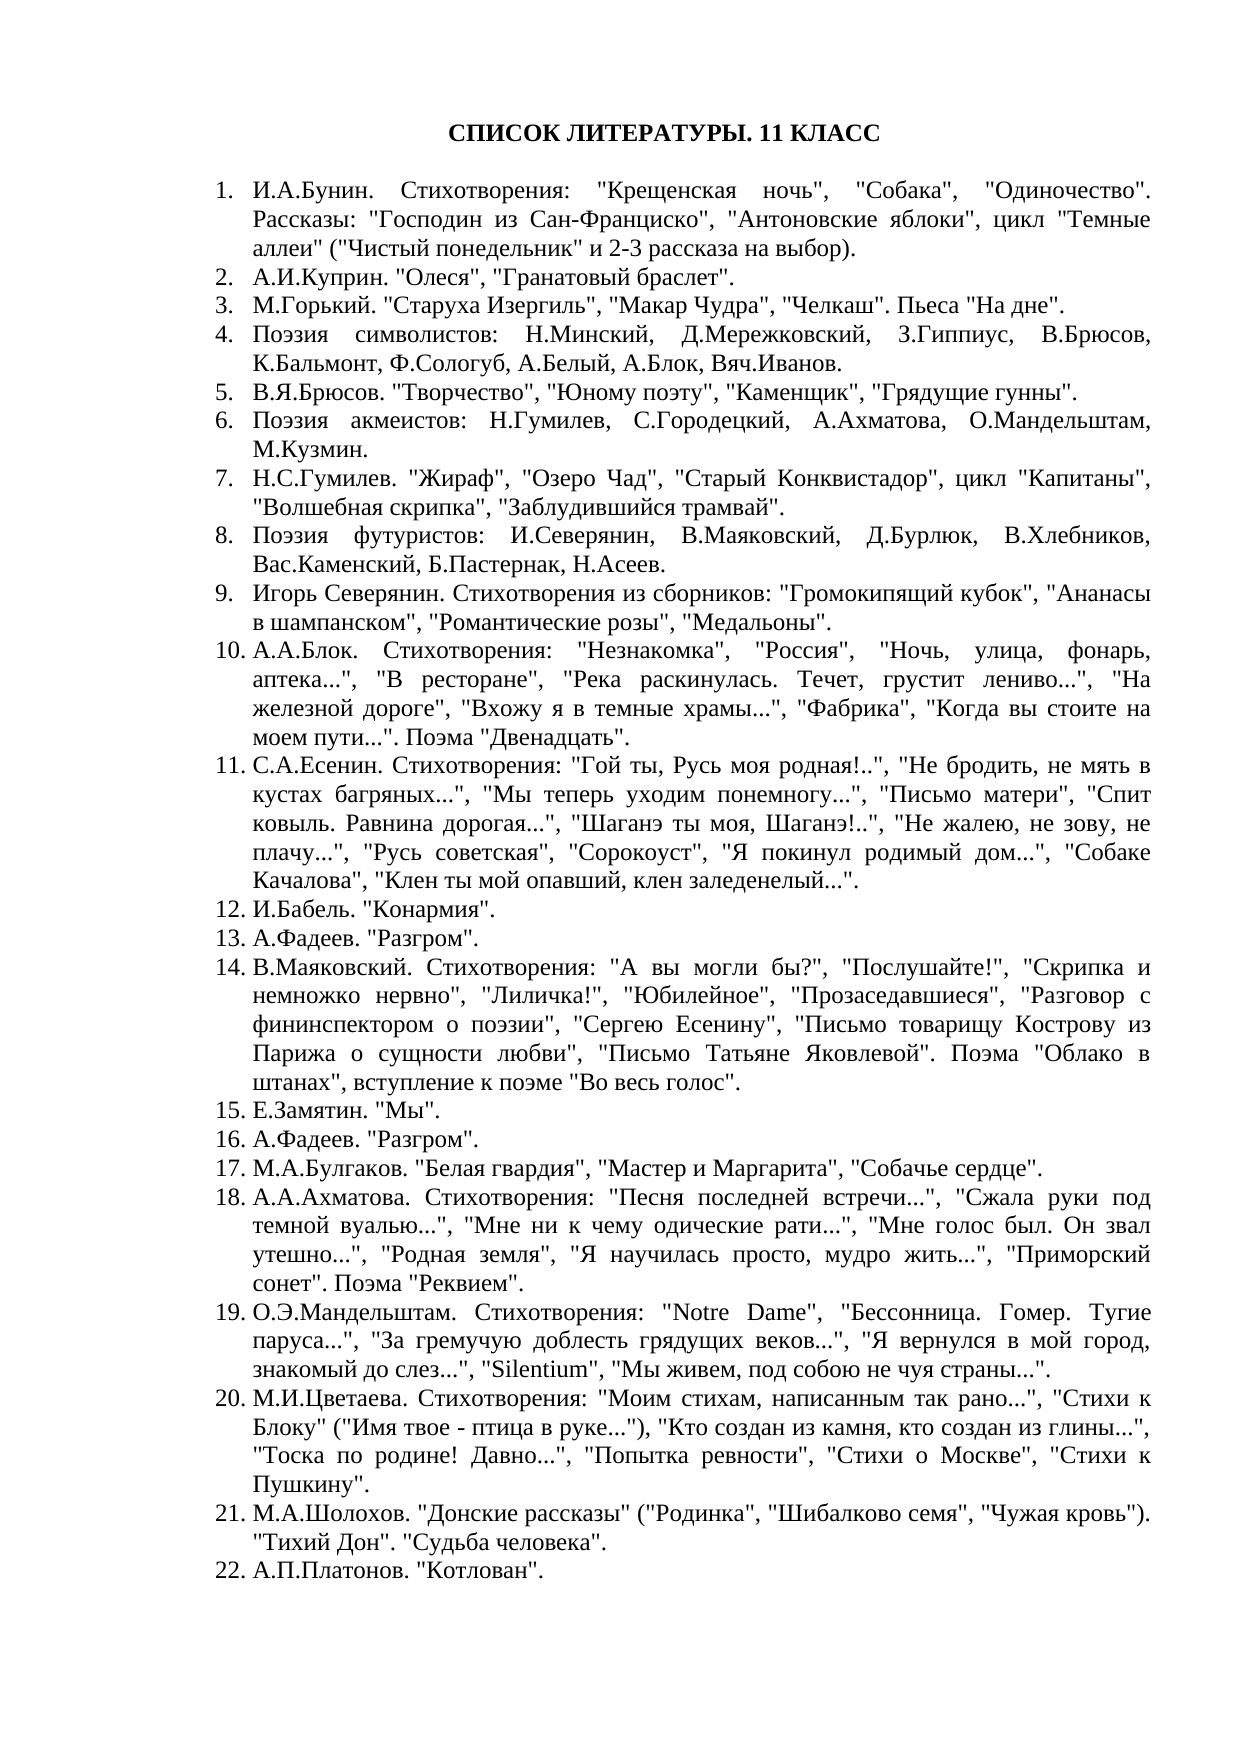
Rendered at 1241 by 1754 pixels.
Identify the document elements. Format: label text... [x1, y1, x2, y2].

list Е.Замятин. "Мы". [215, 1096, 1152, 1124]
list И.Бабель. "Конармия". [215, 894, 1152, 923]
list А.А.Блок. Стихотворения: "Незнакомка", "Россия", "Ночь, улица, фонарь, аптека...", "В ресторане", "Река раскинулась. Течет, грустит лениво...", "На железной дороге", "Вхожу я в темные храмы...", "Фабрика", "Когда вы стоите на моем пути...". Поэма "Двенадцать". [215, 636, 1152, 751]
list А.Фадеев. "Разгром". [215, 923, 1152, 952]
list В.Я.Брюсов. "Творчество", "Юному поэту", "Каменщик", "Грядущие гунны". [215, 377, 1152, 406]
list М.Горький. "Старуха Изергиль", "Макар Чудра", "Челкаш". Пьеса "На дне". [215, 291, 1152, 319]
list Н.С.Гумилев. "Жираф", "Озеро Чад", "Старый Конквистадор", цикл "Капитаны", "Волшебная скрипка", "Заблудившийся трамвай". [215, 463, 1152, 521]
list А.Фадеев. "Разгром". [215, 1124, 1152, 1153]
list А.П.Платонов. "Котлован". [215, 1556, 1152, 1584]
list О.Э.Мандельштам. Стихотворения: "Notre Dame", "Бессонница. Гомер. Тугие паруса...", "За гремучую доблесть грядущих веков...", "Я вернулся в мой город, знакомый до слез...", "Silentium", "Мы живем, под собою не чуя страны...". [215, 1297, 1152, 1383]
list И.А.Бунин. Стихотворения: "Крещенская ночь", "Собака", "Одиночество". Рассказы: "Господин из Сан-Франциско", "Антоновские яблоки", цикл "Темные аллеи" ("Чистый понедельник" и 2-3 рассказа на выбор). [215, 176, 1152, 262]
list М.А.Булгаков. "Белая гвардия", "Мастер и Маргарита", "Собачье сердце". [215, 1153, 1152, 1182]
text СПИСОК ЛИТЕРАТУРЫ. 11 КЛАСС [177, 118, 1152, 147]
list Игорь Северянин. Стихотворения из сборников: "Громокипящий кубок", "Ананасы в шампанском", "Романтические розы", "Медальоны". [215, 578, 1152, 636]
list В.Маяковский. Стихотворения: "А вы могли бы?", "Послушайте!", "Скрипка и немножко нервно", "Лиличка!", "Юбилейное", "Прозаседавшиеся", "Разговор с фининспектором о поэзии", "Сергею Есенину", "Письмо товарищу Кострову из Парижа о сущности любви", "Письмо Татьяне Яковлевой". Поэма "Облако в штанах", вступление к поэме "Во весь голос". [215, 952, 1152, 1096]
list Поэзия акмеистов: Н.Гумилев, С.Городецкий, А.Ахматова, О.Мандельштам, М.Кузмин. [215, 406, 1152, 463]
list М.И.Цветаева. Стихотворения: "Моим стихам, написанным так рано...", "Стихи к Блоку" ("Имя твое - птица в руке..."), "Кто создан из камня, кто создан из глины...", "Тоска по родине! Давно...", "Попытка ревности", "Стихи о Москве", "Стихи к Пушкину". [215, 1383, 1152, 1498]
list А.А.Ахматова. Стихотворения: "Песня последней встречи...", "Сжала руки под темной вуалью...", "Мне ни к чему одические рати...", "Мне голос был. Он звал утешно...", "Родная земля", "Я научилась просто, мудро жить...", "Приморский сонет". Поэма "Реквием". [215, 1182, 1152, 1297]
list Поэзия футуристов: И.Северянин, В.Маяковский, Д.Бурлюк, В.Хлебников, Вас.Каменский, Б.Пастернак, Н.Асеев. [215, 521, 1152, 578]
list Поэзия символистов: Н.Минский, Д.Мережковский, З.Гиппиус, В.Брюсов, К.Бальмонт, Ф.Сологуб, А.Белый, А.Блок, Вяч.Иванов. [215, 319, 1152, 377]
list М.А.Шолохов. "Донские рассказы" ("Родинка", "Шибалково семя", "Чужая кровь"). "Тихий Дон". "Судьба человека". [215, 1498, 1152, 1556]
list А.И.Куприн. "Олеся", "Гранатовый браслет". [215, 262, 1152, 291]
list С.А.Есенин. Стихотворения: "Гой ты, Русь моя родная!..", "Не бродить, не мять в кустах багряных...", "Мы теперь уходим понемногу...", "Письмо матери", "Спит ковыль. Равнина дорогая...", "Шаганэ ты моя, Шаганэ!..", "Не жалею, не зову, не плачу...", "Русь советская", "Сорокоуст", "Я покинул родимый дом...", "Собаке Качалова", "Клен ты мой опавший, клен заледенелый...". [215, 751, 1152, 894]
